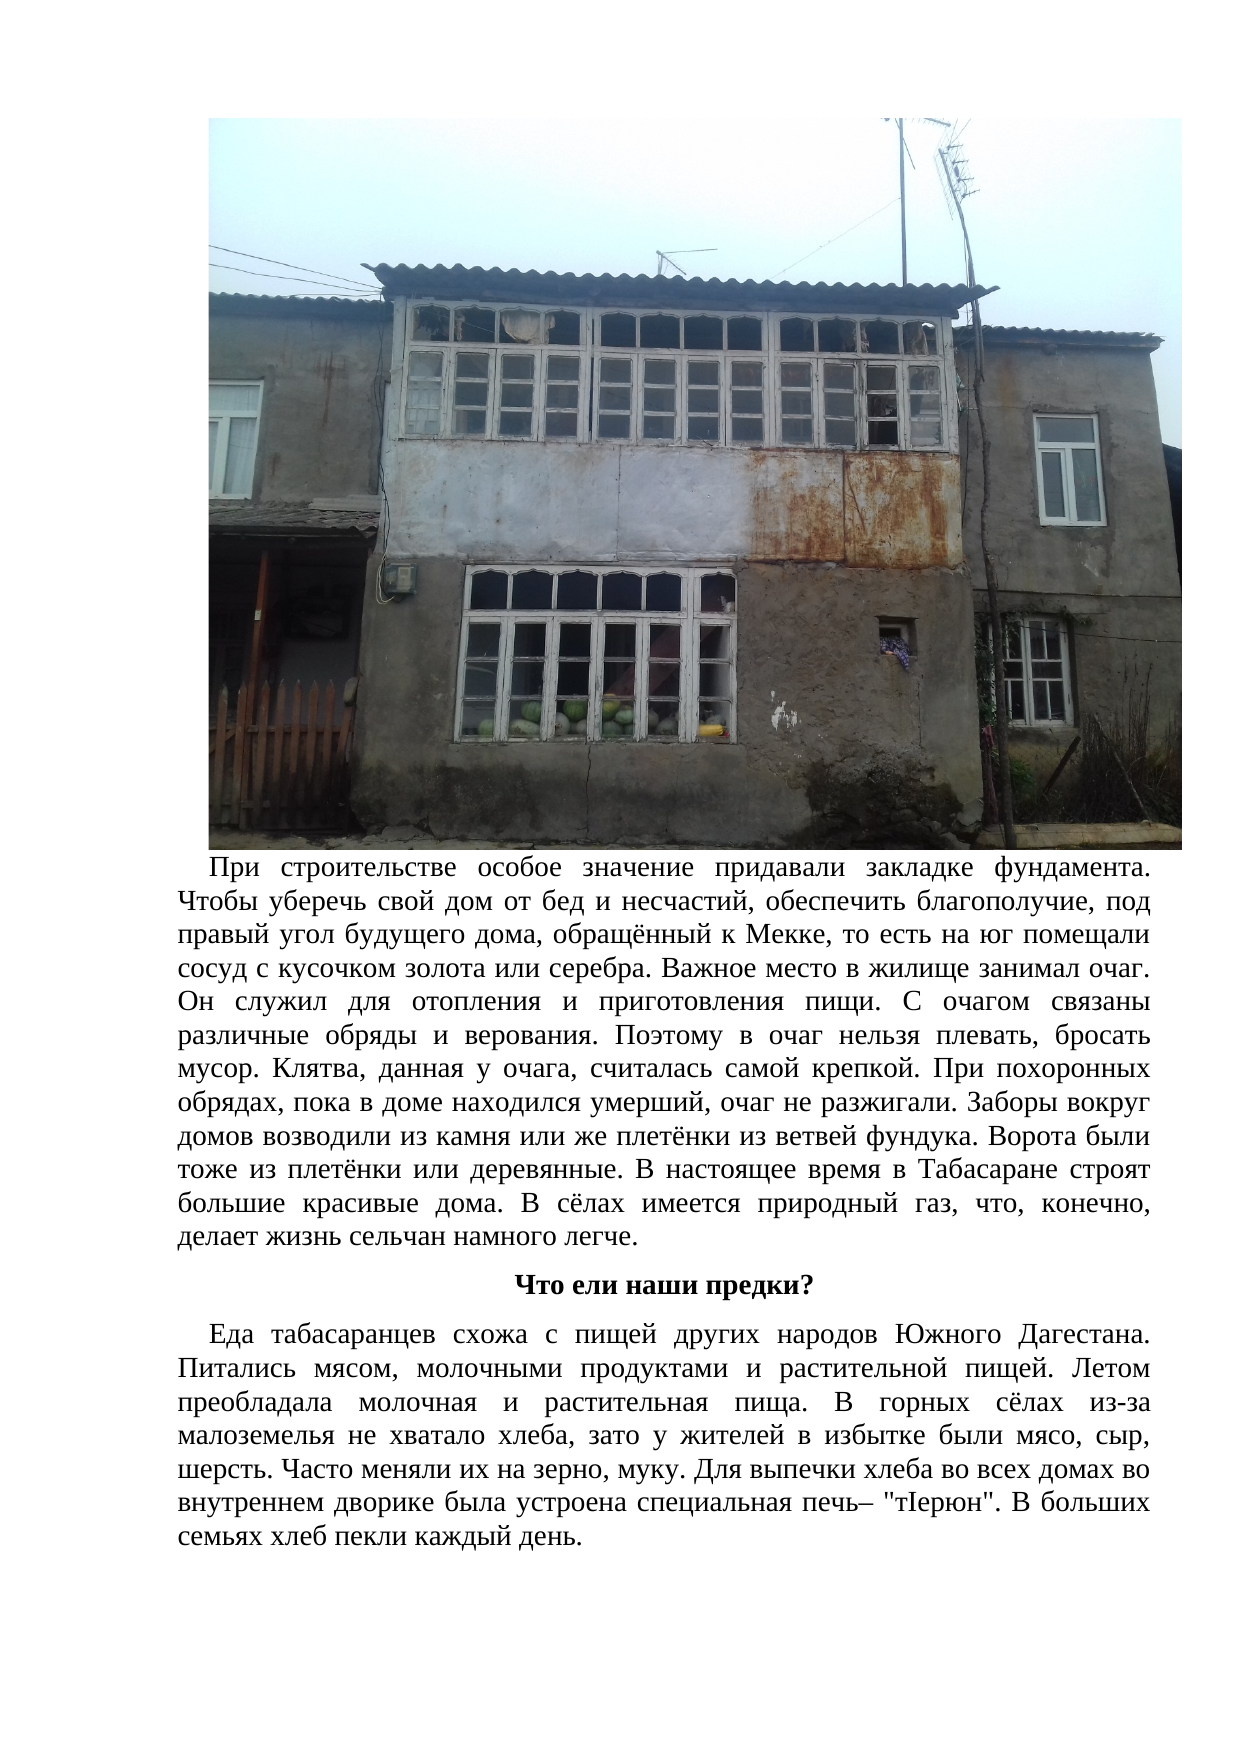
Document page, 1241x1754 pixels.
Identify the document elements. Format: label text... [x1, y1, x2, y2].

text Что ели наши предки? [193, 1267, 1136, 1301]
text При строительстве особое значение придавали закладке фундамента. Чтобы уберечь свой дом от бед и несчастий, обеспечить благополучие, под правый угол будущего дома, обращённый к Мекке, то есть на юг помещали сосуд с кусочком золота или серебра. Важное место в жилище занимал очаг. Он служил для отопления и приготовления пищи. С очагом связаны различные обряды и верования. Поэтому в очаг нельзя плевать, бросать мусор. Клятва, данная у очага, считалась самой крепкой. При похоронных обрядах, пока в доме находился умерший, очаг не разжигали. Заборы вокруг домов возводили из камня или же плетёнки из ветвей фундука. Ворота были тоже из плетёнки или деревянные. В настоящее время в Табасаране строят большие красивые дома. В сёлах имеется природный газ, что, конечно, делает жизнь сельчан намного легче. [177, 849, 1152, 1252]
picture [208, 118, 1182, 850]
text Еда табасаранцев схожа с пищей других народов Южного Дагестана. Питались мясом, молочными продуктами и растительной пищей. Летом преобладала молочная и растительная пища. В горных сёлах из-за малоземелья не хватало хлеба, зато у жителей в избытке были мясо, сыр, шерсть. Часто меняли их на зерно, муку. Для выпечки хлеба во всех домах во внутреннем дворике была устроена специальная печь– "тIерюн". В больших семьях хлеб пекли каждый день. [177, 1317, 1152, 1551]
